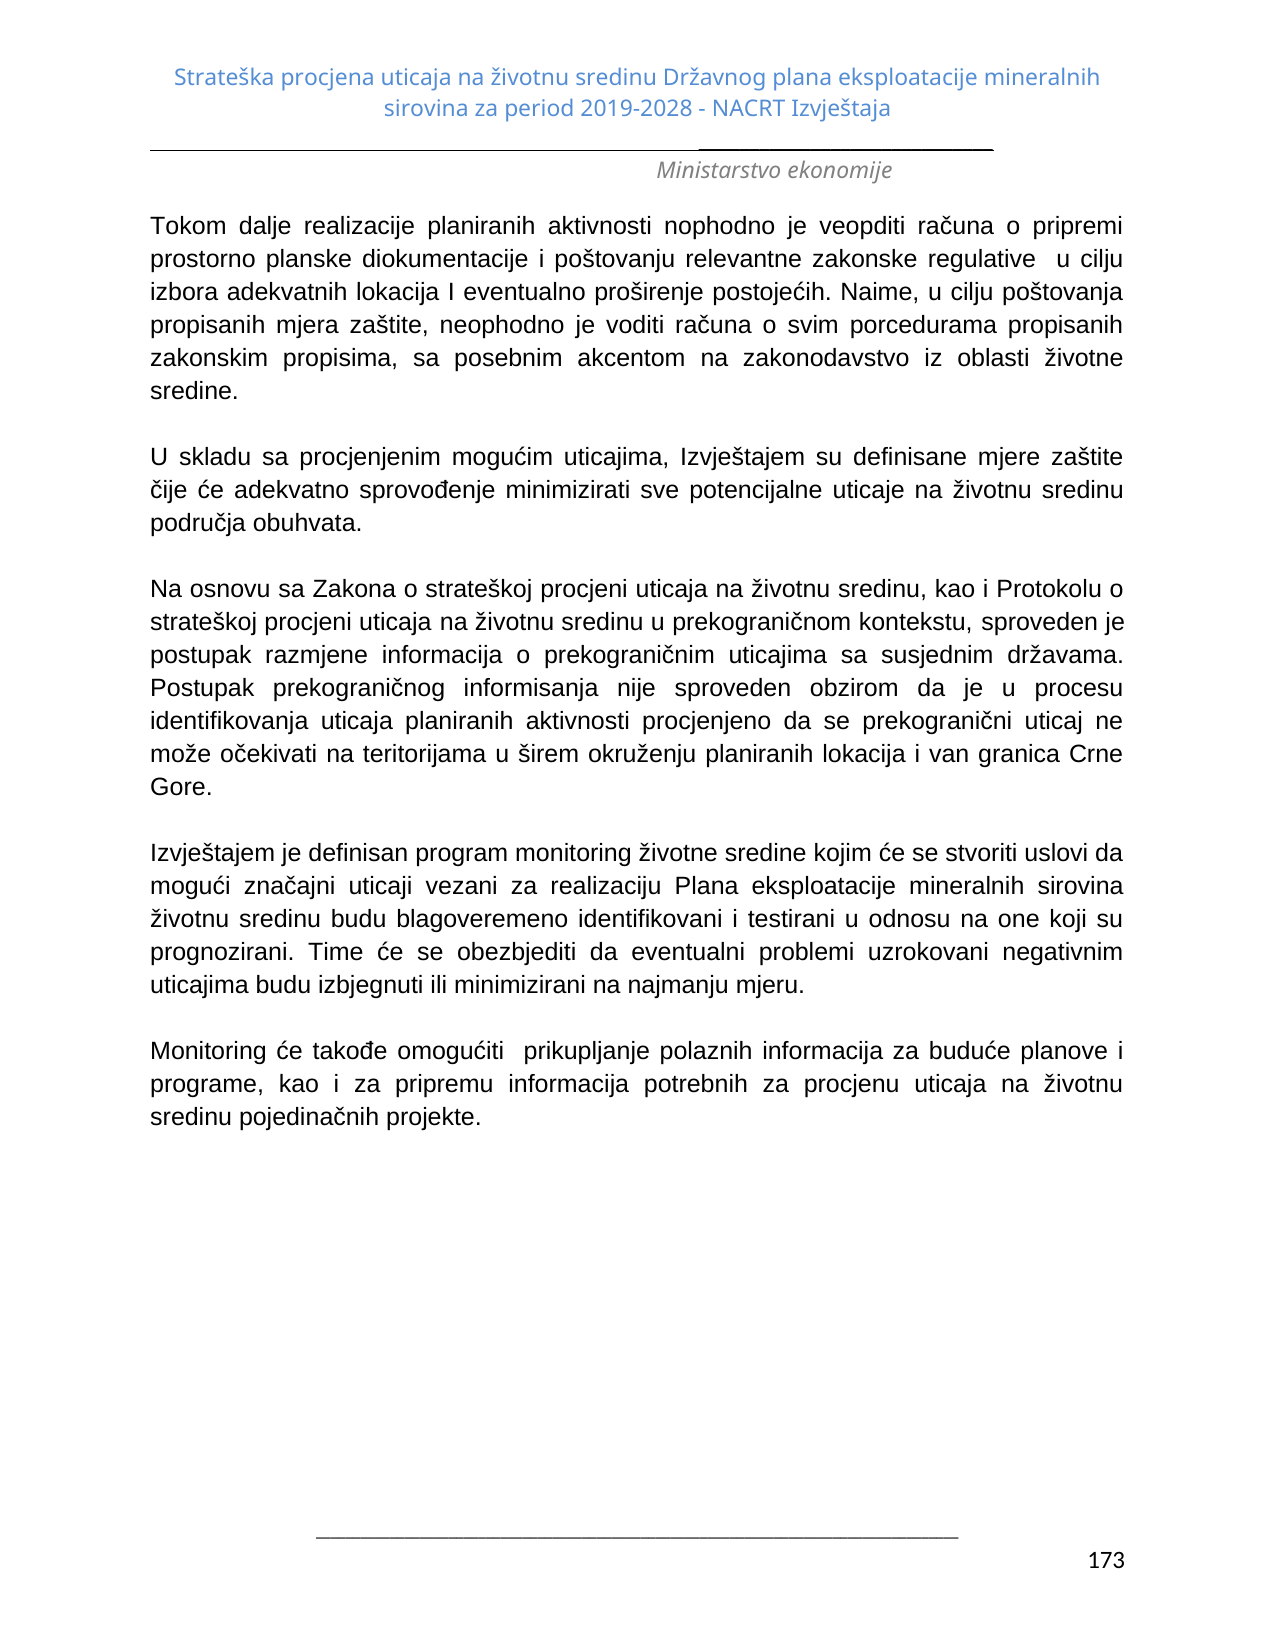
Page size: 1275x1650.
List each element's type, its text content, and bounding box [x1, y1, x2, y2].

text U skladu sa procjenjenim mogućim uticajima, Izvještajem su definisane mjere zaštite čije će adekvatno sprovođenje minimizirati sve potencijalne uticaje na životnu sredinu područja obuhvata. [150, 442, 1125, 537]
text Tokom dalje realizacije planiranih aktivnosti nophodno je veopditi računa o pripremi prostorno planske diokumentacije i poštovanju relevantne zakonske regulative u cilju izbora adekvatnih lokacija I eventualno proširenje postojećih. Naime, u cilju poštovanja propisanih mjera zaštite, neophodno je voditi računa o svim porcedurama propisanih zakonskim propisima, sa posebnim akcentom na zakonodavstvo iz oblasti životne sredine. [150, 211, 1125, 404]
text Izvještajem je definisan program monitoring životne sredine kojim će se stvoriti uslovi da mogući značajni uticaji vezani za realizaciju Plana eksploatacije mineralnih sirovina životnu sredinu budu blagoveremeno identifikovani i testirani u odnosu na one koji su prognozirani. Time će se obezbjediti da eventualni problemi uzrokovani negativnim uticajima budu izbjegnuti ili minimizirani na najmanju mjeru. [150, 838, 1125, 999]
text Na osnovu sa Zakona o strateškoj procjeni uticaja na životnu sredinu, kao i Protokolu o strateškoj procjeni uticaja na životnu sredinu u prekograničnom kontekstu, sproveden je postupak razmjene informacija o prekograničnim uticajima sa susjednim državama. Postupak prekograničnog informisanja nije sproveden obzirom da je u procesu identifikovanja uticaja planiranih aktivnosti procjenjeno da se prekogranični uticaj ne može očekivati na teritorijama u širem okruženju planiranih lokacija i van granica Crne Gore. [150, 574, 1125, 801]
text Monitoring će takođe omogućiti prikupljanje polaznih informacija za buduće planove i programe, kao i za pripremu informacija potrebnih za procjenu uticaja na životnu sredinu pojedinačnih projekte. [150, 1036, 1125, 1131]
